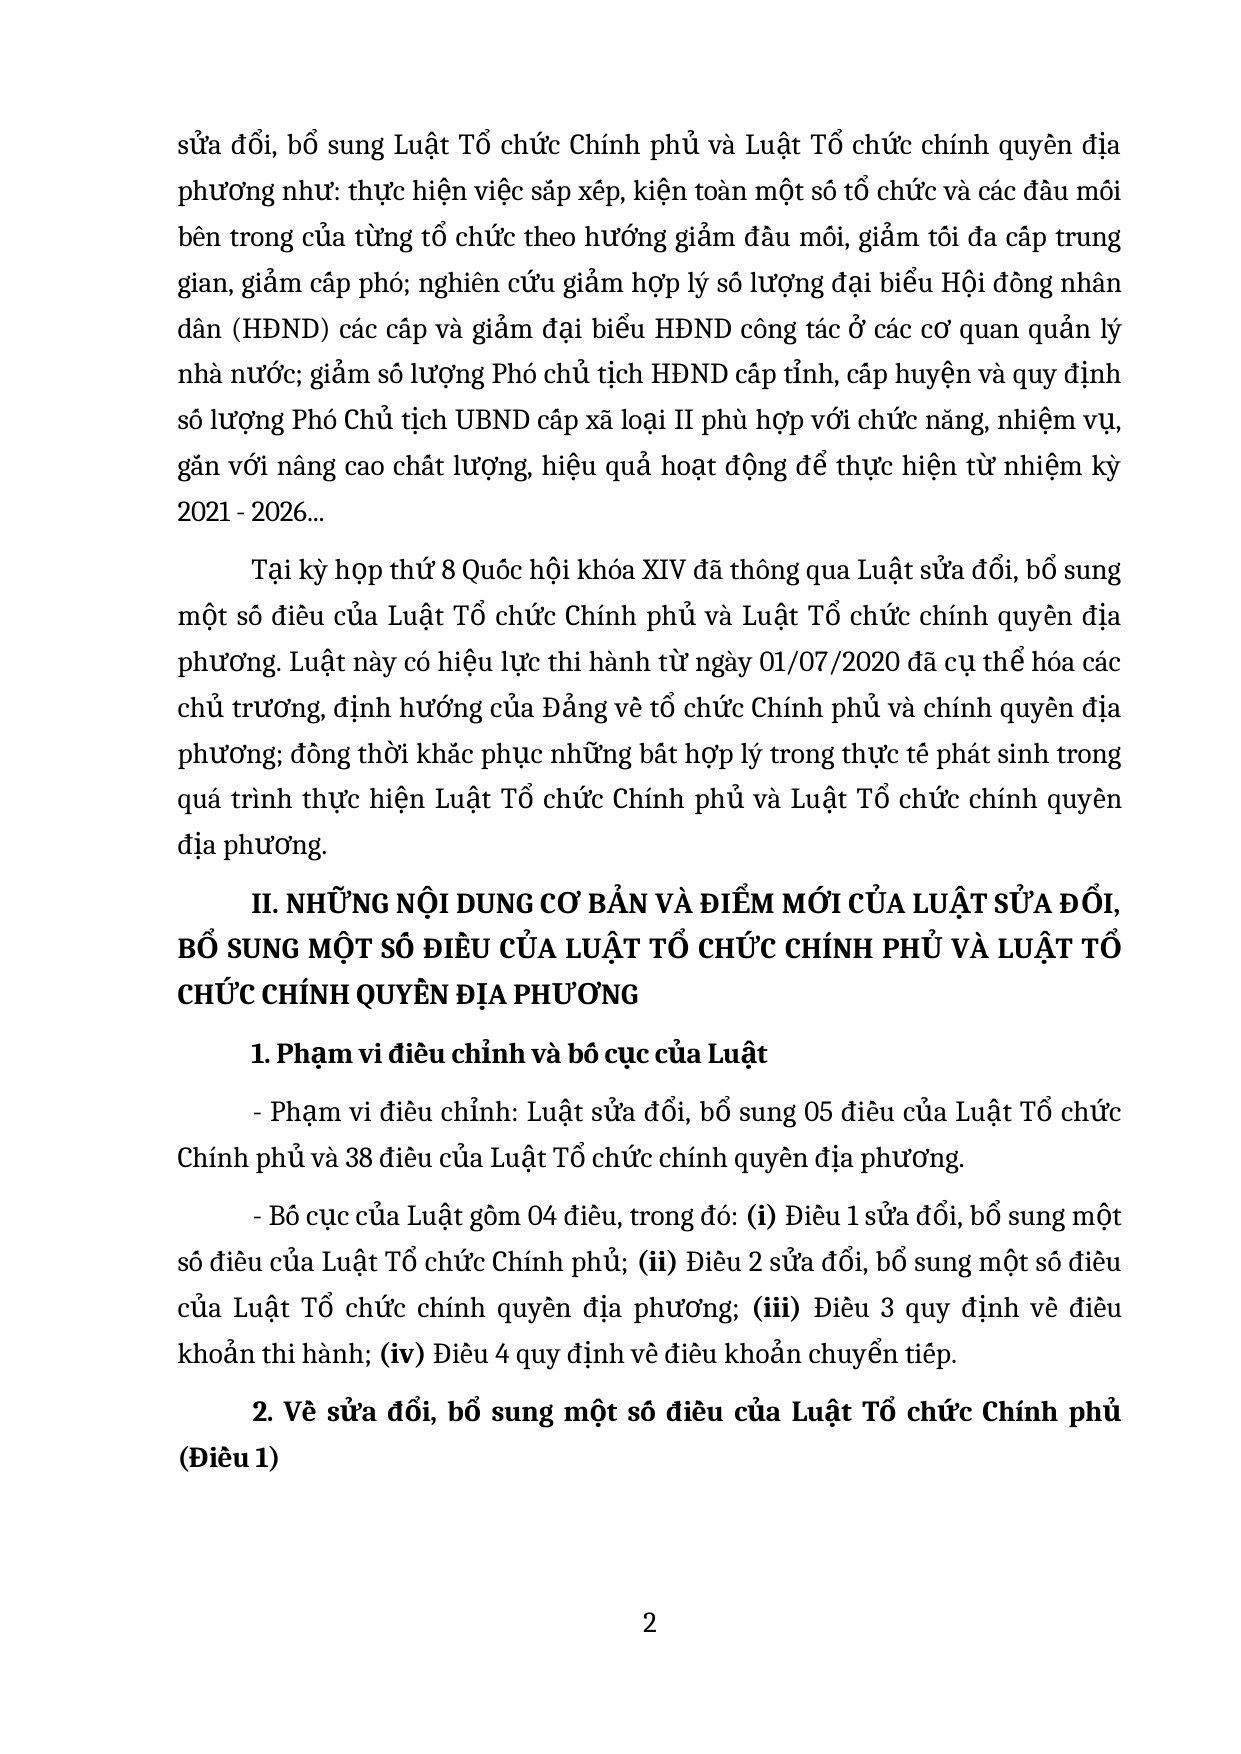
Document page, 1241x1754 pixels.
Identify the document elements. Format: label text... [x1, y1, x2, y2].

text - Bố cục của Luật gồm 04 điều, trong đó: (i) Điều 1 sửa đổi, bổ sung một số điều của Luật Tổ chức Chính phủ; (ii) Điều 2 sửa đổi, bổ sung một số điều của Luật Tổ chức chính quyền địa phương; (iii) Điều 3 quy định về điều khoản thi hành; (iv) Điều 4 quy định về điều khoản chuyển tiếp. [177, 1189, 1122, 1372]
text Tại kỳ họp thứ 8 Quốc hội khóa XIV đã thông qua Luật sửa đổi, bổ sung một số điều của Luật Tổ chức Chính phủ và Luật Tổ chức chính quyền địa phương. Luật này có hiệu lực thi hành từ ngày 01/07/2020 đã cụ thể hóa các chủ trương, định hướng của Đảng về tổ chức Chính phủ và chính quyền địa phương; đồng thời khắc phục những bất hợp lý trong thực tế phát sinh trong quá trình thực hiện Luật Tổ chức Chính phủ và Luật Tổ chức chính quyền địa phương. [177, 543, 1122, 864]
text 1. Phạm vi điều chỉnh và bố cục của Luật [177, 1026, 1122, 1072]
text - Phạm vi điều chỉnh: Luật sửa đổi, bổ sung 05 điều của Luật Tổ chức Chính phủ và 38 điều của Luật Tổ chức chính quyền địa phương. [177, 1085, 1122, 1176]
text II. NHỮNG NỘI DUNG CƠ BẢN VÀ ĐIỂM MỚI CỦA LUẬT SỬA ĐỔI, BỔ SUNG MỘT SỐ ĐIỀU CỦA LUẬT TỔ CHỨC CHÍNH PHỦ VÀ LUẬT TỔ CHỨC CHÍNH QUYỀN ĐỊA PHƯƠNG [177, 876, 1122, 1014]
text 2. Về sửa đổi, bổ sung một số điều của Luật Tổ chức Chính phủ (Điều 1) [177, 1385, 1122, 1476]
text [177, 118, 1122, 531]
